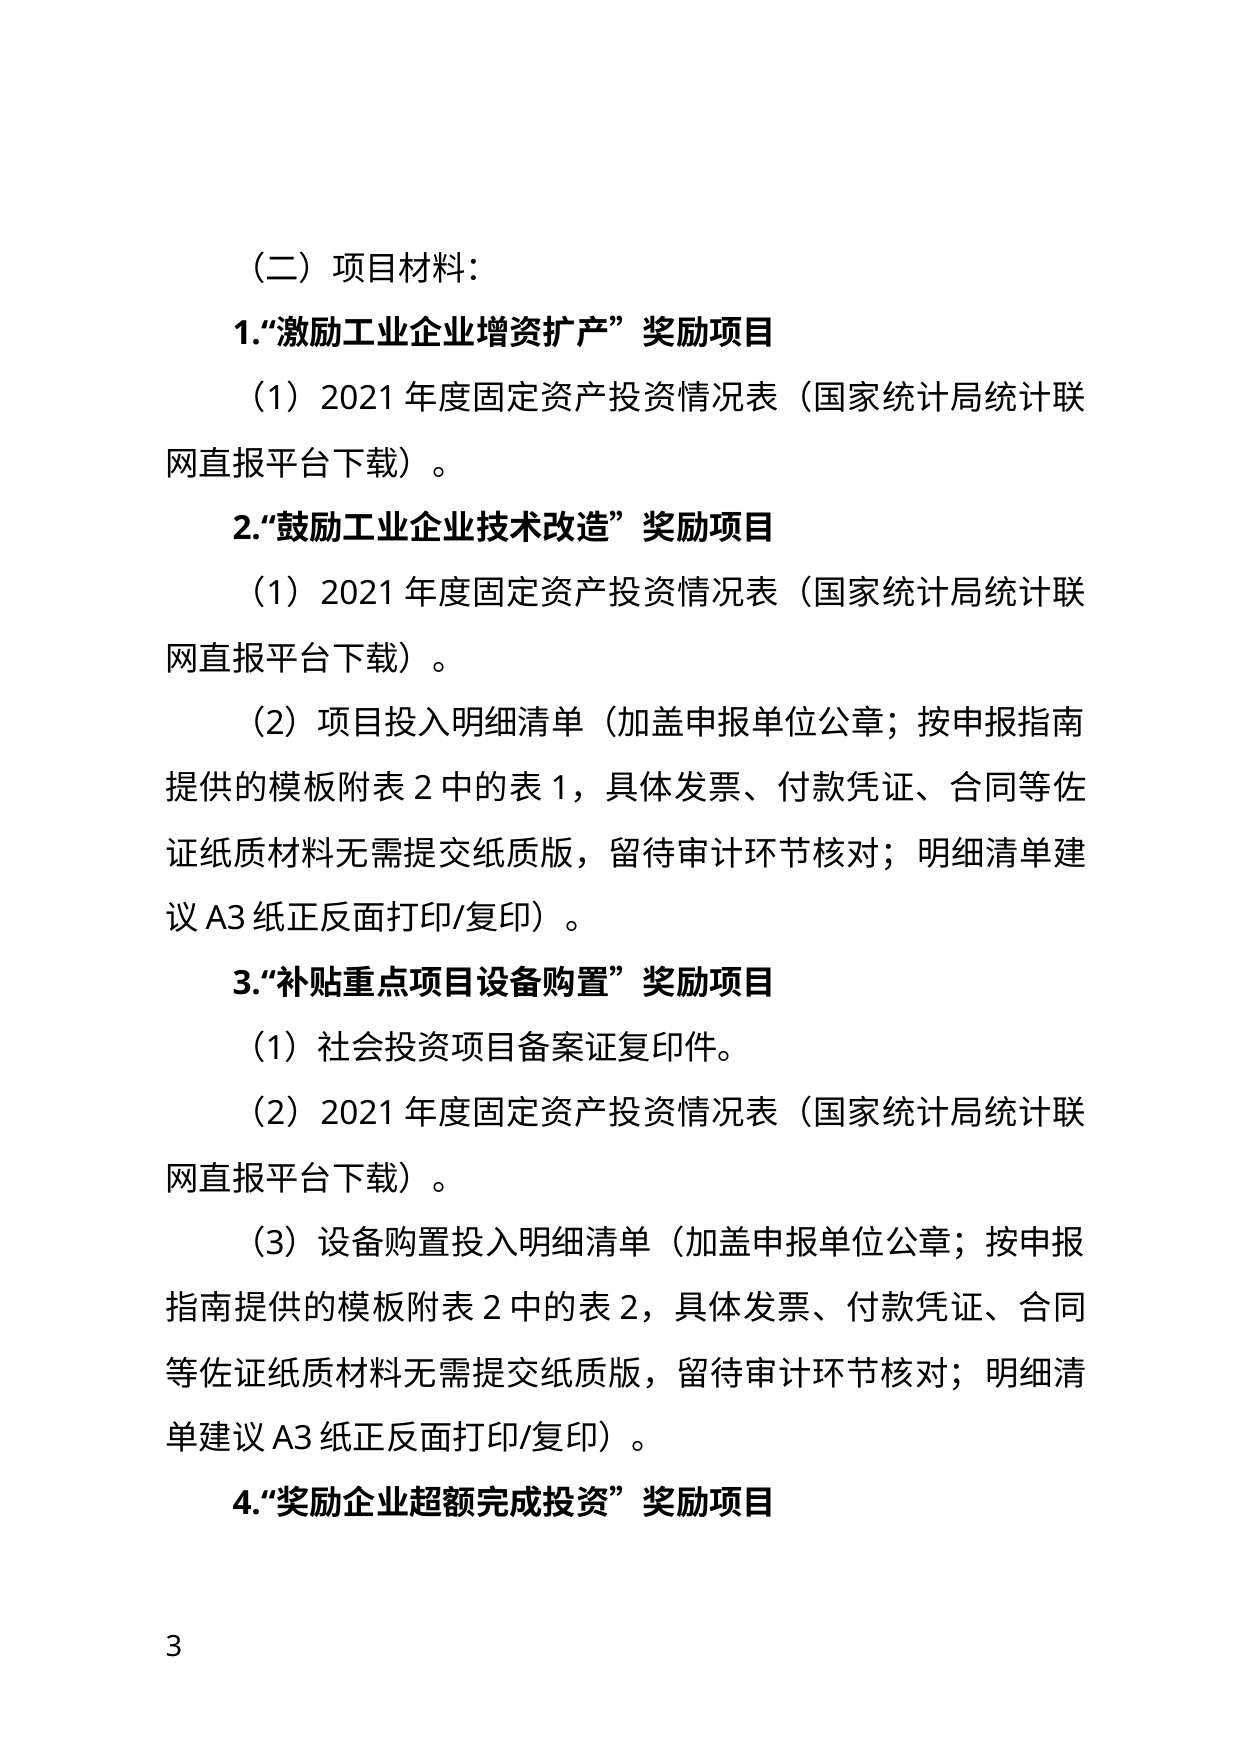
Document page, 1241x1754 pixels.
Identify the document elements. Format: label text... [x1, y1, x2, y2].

text 2.“鼓励工业企业技术改造”奖励项目 [165, 493, 1087, 558]
text 3.“补贴重点项目设备购置”奖励项目 [165, 948, 1087, 1013]
text 1.“激励工业企业增资扩产”奖励项目 [165, 298, 1087, 363]
text 4.“奖励企业超额完成投资”奖励项目 [165, 1468, 1087, 1533]
text （二）项目材料： [165, 233, 1087, 298]
text （1）2021年度固定资产投资情况表（国家统计局统计联网直报平台下载）。 [165, 363, 1087, 493]
text （2）2021年度固定资产投资情况表（国家统计局统计联网直报平台下载）。 [165, 1078, 1087, 1208]
text （1）社会投资项目备案证复印件。 [165, 1013, 1087, 1078]
text （3）设备购置投入明细清单（加盖申报单位公章；按申报指南提供的模板附表2中的表2，具体发票、付款凭证、合同等佐证纸质材料无需提交纸质版，留待审计环节核对；明细清单建议A3纸正反面打印/复印）。 [165, 1208, 1087, 1468]
text （2）项目投入明细清单（加盖申报单位公章；按申报指南提供的模板附表2中的表1，具体发票、付款凭证、合同等佐证纸质材料无需提交纸质版，留待审计环节核对；明细清单建议A3纸正反面打印/复印）。 [165, 688, 1087, 948]
text （1）2021年度固定资产投资情况表（国家统计局统计联网直报平台下载）。 [165, 558, 1087, 688]
